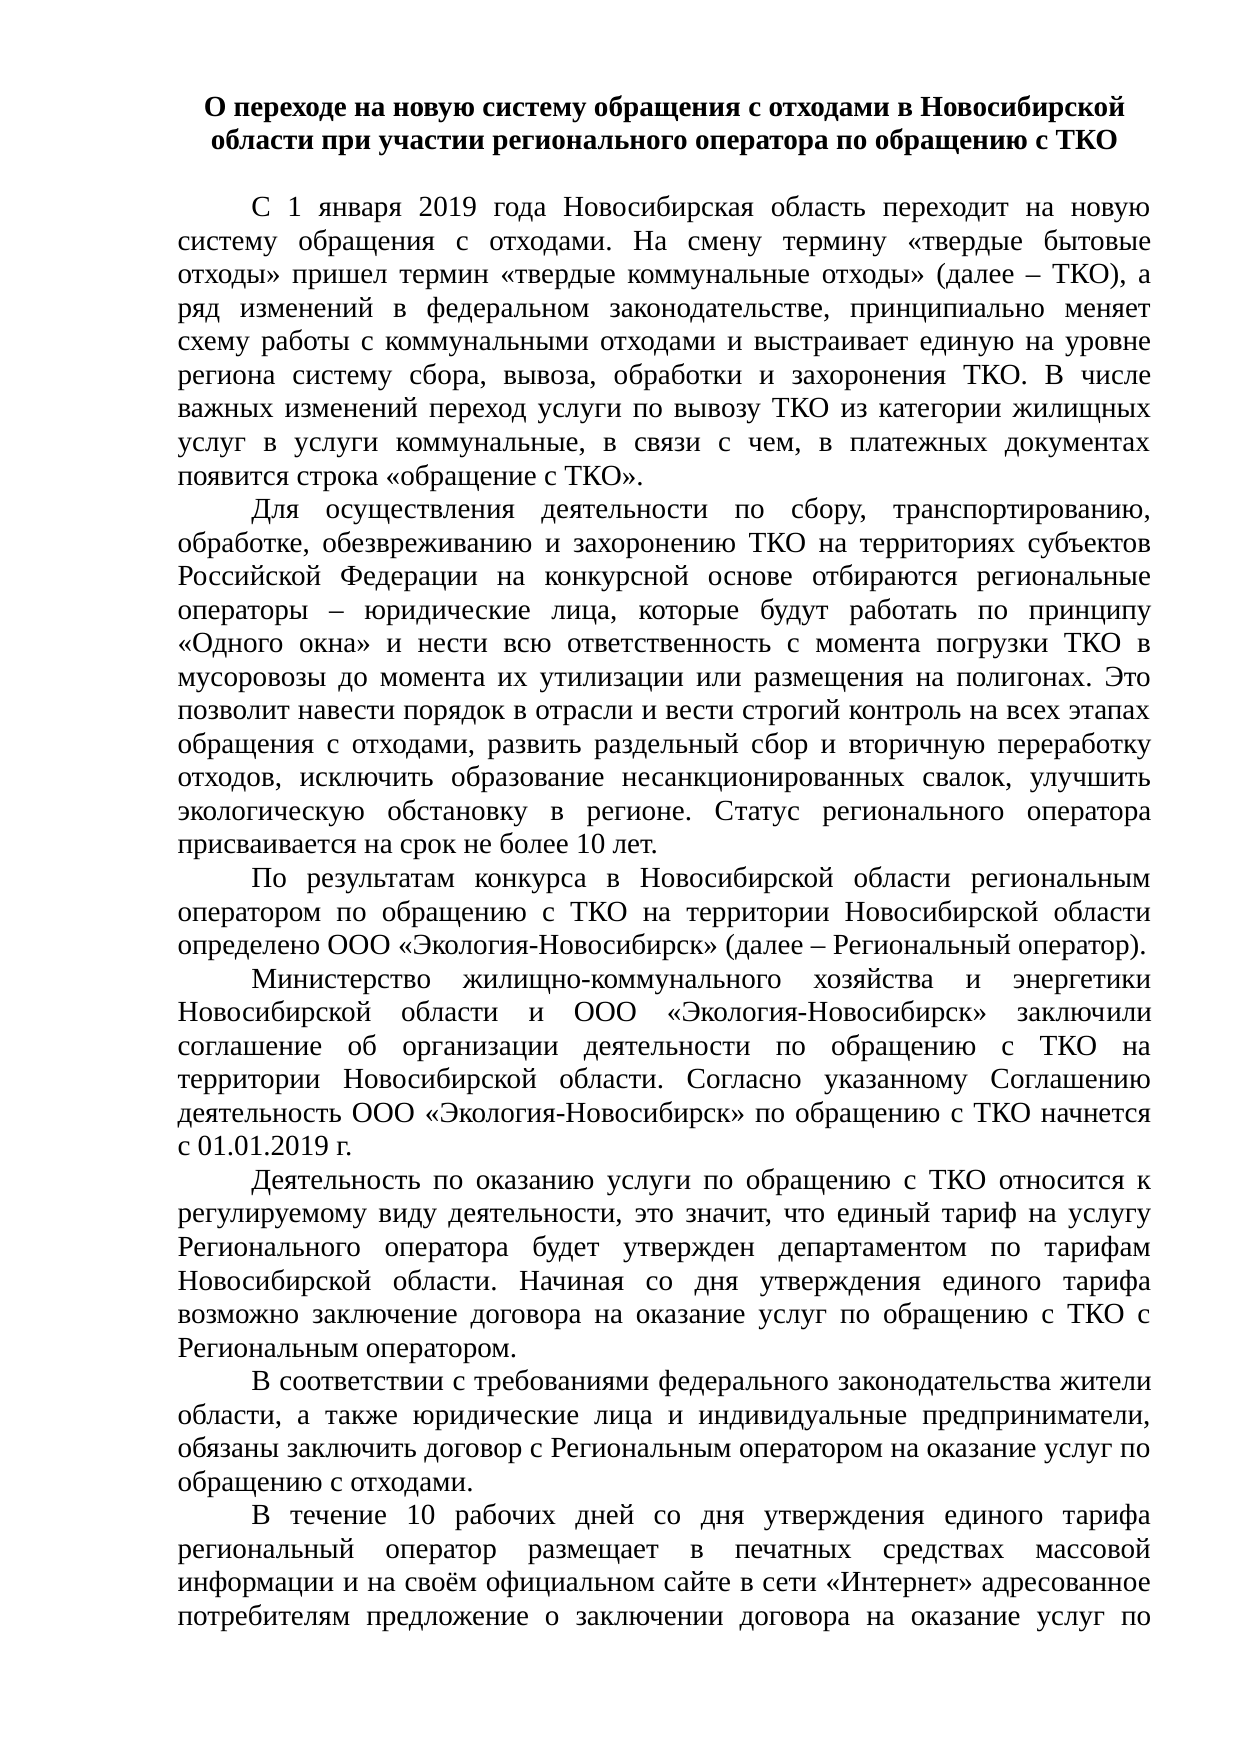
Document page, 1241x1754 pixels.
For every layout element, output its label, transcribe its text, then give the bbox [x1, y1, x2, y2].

text О переходе на новую систему обращения с отходами в Новосибирской области при участии регионального оператора по обращению с ТКО [177, 89, 1152, 156]
text Деятельность по оказанию услуги по обращению с ТКО относится к регулируемому виду деятельности, это значит, что единый тариф на услугу Регионального оператора будет утвержден департаментом по тарифам Новосибирской области. Начиная со дня утверждения единого тарифа возможно заключение договора на оказание услуг по обращению с ТКО с Региональным оператором. [177, 1162, 1152, 1363]
text С 1 января 2019 года Новосибирская область переходит на новую систему обращения с отходами. На смену термину «твердые бытовые отходы» пришел термин «твердые коммунальные отходы» (далее – ТКО), а ряд изменений в федеральном законодательстве, принципиально меняет схему работы с коммунальными отходами и выстраивает единую на уровне региона систему сбора, вывоза, обработки и захоронения ТКО. В числе важных изменений переход услуги по вывозу ТКО из категории жилищных услуг в услуги коммунальные, в связи с чем, в платежных документах появится строка «обращение с ТКО». [177, 189, 1152, 491]
text Для осуществления деятельности по сбору, транспортированию, обработке, обезвреживанию и захоронению ТКО на территориях субъектов Российской Федерации на конкурсной основе отбираются региональные операторы – юридические лица, которые будут работать по принципу «Одного окна» и нести всю ответственность с момента погрузки ТКО в мусоровозы до момента их утилизации или размещения на полигонах. Это позволит навести порядок в отрасли и вести строгий контроль на всех этапах обращения с отходами, развить раздельный сбор и вторичную переработку отходов, исключить образование несанкционированных свалок, улучшить экологическую обстановку в регионе. Статус регионального оператора присваивается на срок не более 10 лет. [177, 491, 1152, 860]
text Министерство жилищно-коммунального хозяйства и энергетики Новосибирской области и ООО «Экология-Новосибирск» заключили соглашение об организации деятельности по обращению с ТКО на территории Новосибирской области. Согласно указанному Соглашению деятельность ООО «Экология-Новосибирск» по обращению с ТКО начнется с 01.01.2019 г. [177, 961, 1152, 1162]
text В соответствии с требованиями федерального законодательства жители области, а также юридические лица и индивидуальные предприниматели, обязаны заключить договор с Региональным оператором на оказание услуг по обращению с отходами. [177, 1363, 1152, 1497]
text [177, 1497, 1152, 1632]
text По результатам конкурса в Новосибирской области региональным оператором по обращению с ТКО на территории Новосибирской области определено ООО «Экология-Новосибирск» (далее – Региональный оператор). [177, 860, 1152, 961]
